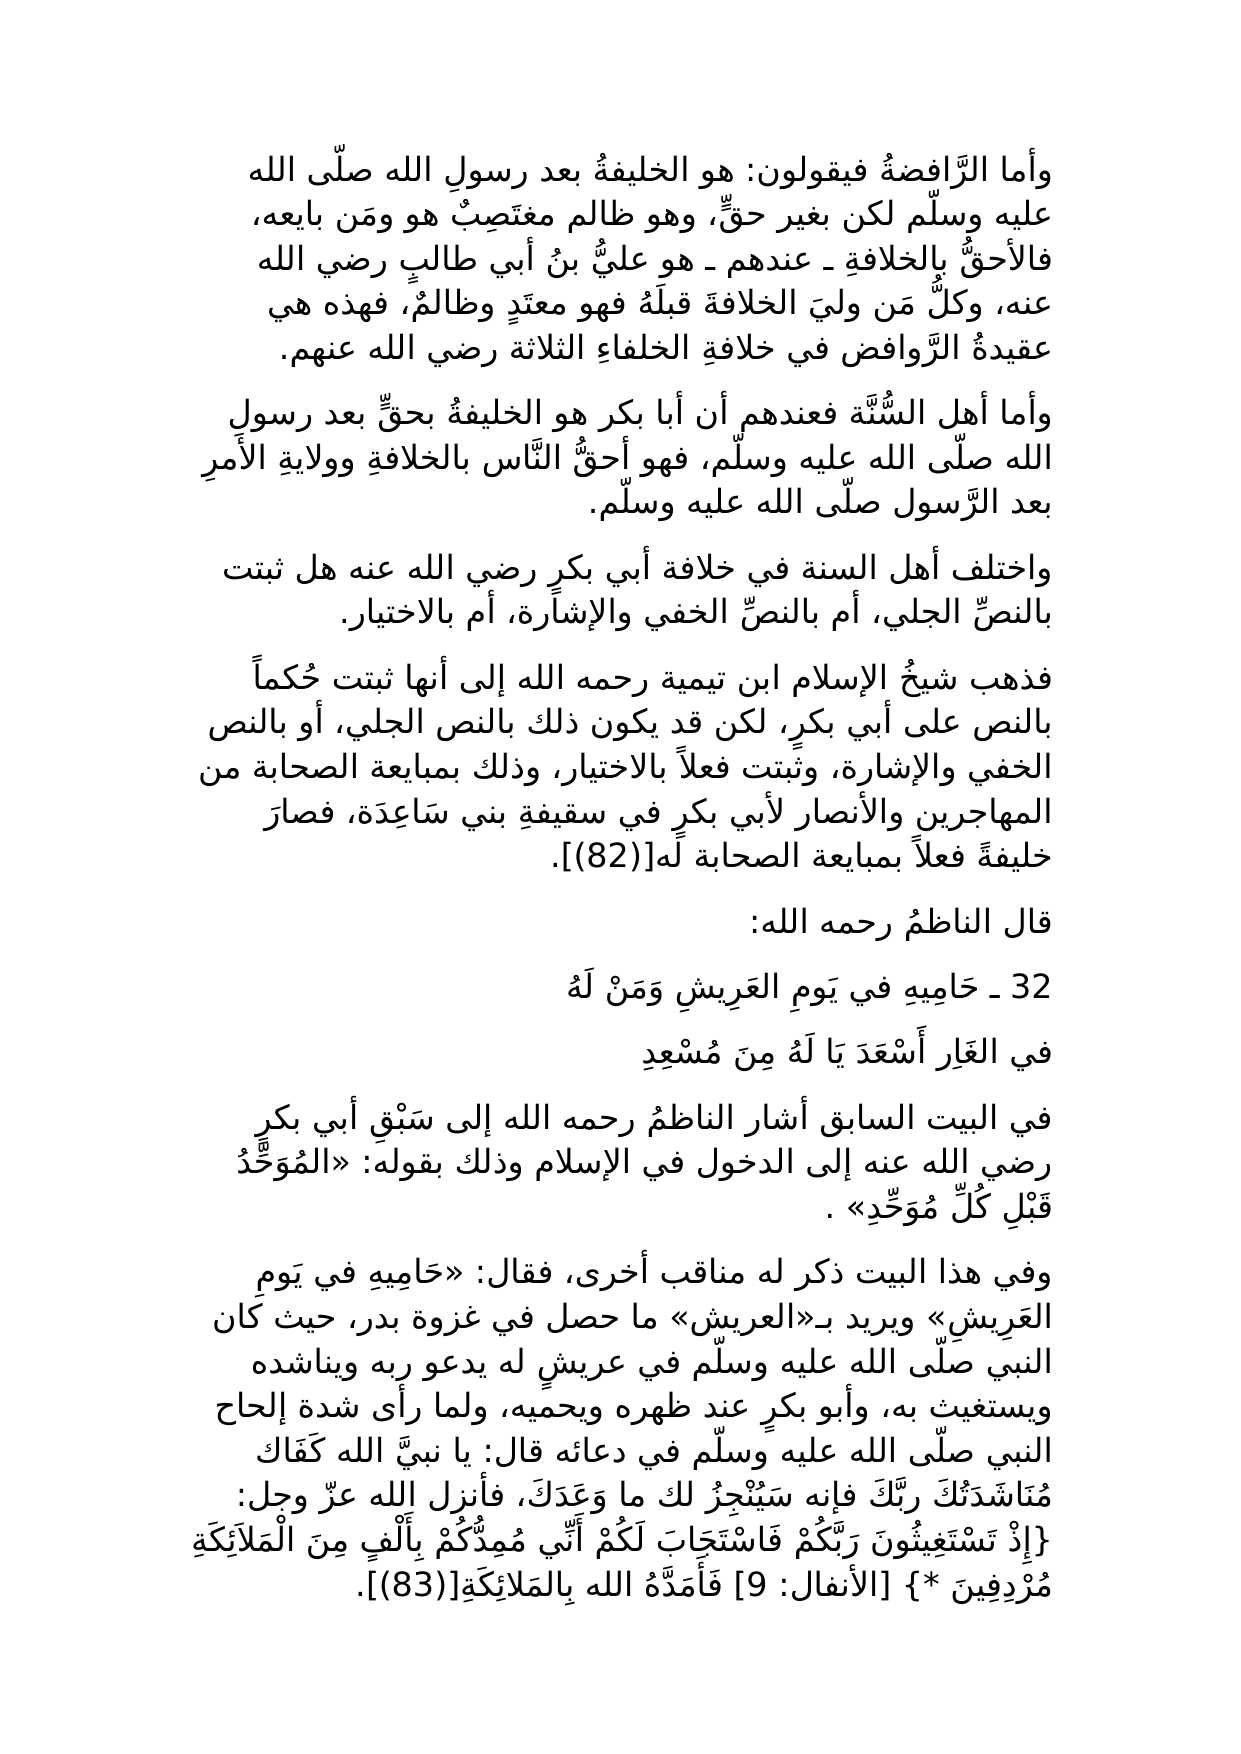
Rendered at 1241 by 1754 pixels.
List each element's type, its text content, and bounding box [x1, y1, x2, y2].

text فذهب شيخُ الإسلام ابن تيمية رحمه الله إلى أنها ثبتت حُكماً بالنص على أبي بكرٍ، لكن قد يكون ذلك بالنص الجلي، أو بالنص الخفي والإشارة، وثبتت فعلاً بالاختيار، وذلك بمبايعة الصحابة من المهاجرين والأنصار لأبي بكرٍ في سقيفةِ بني سَاعِدَة، فصارَ خليفةً فعلاً بمبايعة الصحابة له[(82)]. [187, 658, 1053, 876]
text وفي هذا البيت ذكر له مناقب أخرى، فقال: «حَامِيهِ في يَومِ العَرِيشِ» ويريد بـ«العريش» ما حصل في غزوة بدر، حيث كان النبي صلّى الله عليه وسلّم في عريشٍ له يدعو ربه ويناشده ويستغيث به، وأبو بكرٍ عند ظهره ويحميه، ولما رأى شدة إلحاح النبي صلّى الله عليه وسلّم في دعائه قال: يا نبيَّ الله كَفَاك مُنَاشَدَتُكَ ربَّكَ فإنه سَيُنْجِزُ لك ما وَعَدَكَ، فأنزل الله عزّ وجل: {إِذْ تَسْتَغِيثُونَ رَبَّكُمْ فَاسْتَجَابَ لَكُمْ أَنِّي مُمِدُّكُمْ بِأَلْفٍ مِنَ الْمَلاَئِكَةِ مُرْدِفِينَ *} [الأنفال: 9] فَأَمَدَّهُ الله بِالمَلائِكَةِ[(83)]. [187, 1253, 1053, 1604]
text في الغَاِر أَسْعَدَ يَا لَهُ مِنَ مُسْعِدِ [187, 1033, 1053, 1072]
text قال الناظمُ رحمه الله: [187, 902, 1053, 941]
text واختلف أهل السنة في خلافة أبي بكرٍ رضي الله عنه هل ثبتت بالنصِّ الجلي، أم بالنصِّ الخفي والإشارة، أم بالاختيار. [187, 548, 1053, 632]
text في البيت السابق أشار الناظمُ رحمه الله إلى سَبْقِ أبي بكرٍ رضي الله عنه إلى الدخول في الإسلام وذلك بقوله: «المُوَحِّدُ قَبْلِ كُلِّ مُوَحِّدِ» . [187, 1098, 1053, 1226]
text وأما أهل السُّنَّة فعندهم أن أبا بكر هو الخليفةُ بحقٍّ بعد رسولِ الله صلّى الله عليه وسلّم، فهو أحقُّ النَّاس بالخلافةِ وولايةِ الأمرِ بعد الرَّسول صلّى الله عليه وسلّم. [187, 394, 1053, 522]
text 32 ـ حَامِيهِ في يَومِ العَرِيشِ وَمَنْ لَهُ [187, 967, 1053, 1006]
text وأما الرَّافضةُ فيقولون: هو الخليفةُ بعد رسولِ الله صلّى الله عليه وسلّم لكن بغير حقٍّ، وهو ظالم مغتَصِبٌ هو ومَن بايعه، فالأحقُّ بالخلافةِ ـ عندهم ـ هو عليُّ بنُ أبي طالبٍ رضي الله عنه، وكلُّ مَن وليَ الخلافةَ قبلَهُ فهو معتَدٍ وظالمٌ، فهذه هي عقيدةُ الرَّوافض في خلافةِ الخلفاءِ الثلاثة رضي الله عنهم. [187, 150, 1053, 367]
